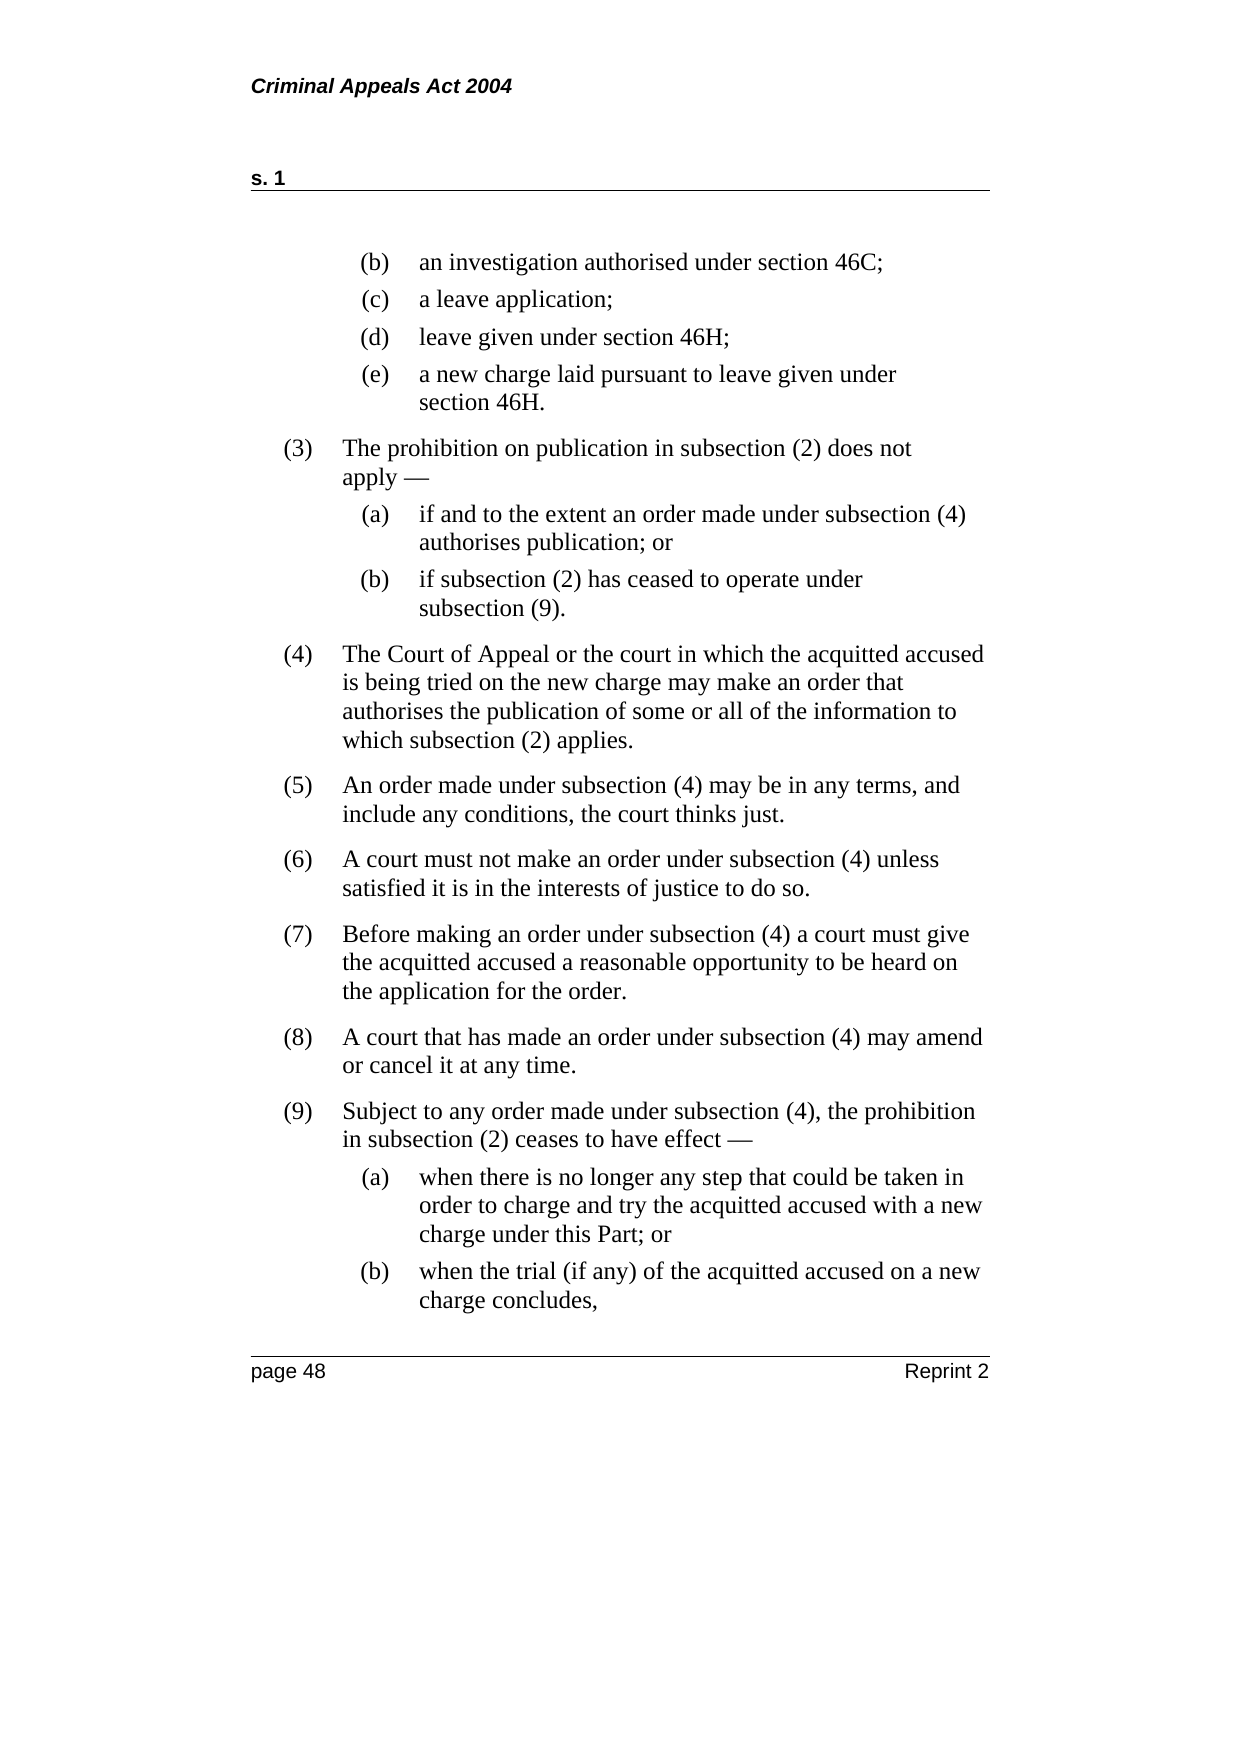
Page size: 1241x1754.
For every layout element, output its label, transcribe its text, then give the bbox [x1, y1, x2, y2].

text (e) a new charge laid pursuant to leave given under section 46H. [251, 359, 990, 416]
text (d) leave given under section 46H; [251, 322, 990, 350]
text (b) if subsection (2) has ceased to operate under subsection (9). [251, 564, 990, 622]
text (b) when the trial (if any) of the acquitted accused on a new charge concludes, [251, 1256, 990, 1314]
text (6) A court must not make an order under subsection (4) unless satisfied it is in the interests of justice to do so. [251, 844, 990, 902]
text (3) The prohibition on publication in subsection (2) does not apply — [251, 433, 990, 490]
text (a) if and to the extent an order made under subsection (4) authorises publication; or [251, 499, 990, 556]
text (c) a leave application; [251, 284, 990, 313]
text (7) Before making an order under subsection (4) a court must give the acquitted accused a reasonable opportunity to be heard on the application for the order. [251, 919, 990, 1005]
text (4) The Court of Appeal or the court in which the acquitted accused is being tried on the new charge may make an order that authorises the publication of some or all of the information to which subsection (2) applies. [251, 639, 990, 754]
text (8) A court that has made an order under subsection (4) may amend or cancel it at any time. [251, 1022, 990, 1079]
text (b) an investigation authorised under section 46C; [251, 247, 990, 276]
text (5) An order made under subsection (4) may be in any terms, and include any conditions, the court thinks just. [251, 770, 990, 828]
text (a) when there is no longer any step that could be taken in order to charge and try the acquitted accused with a new charge under this Part; or [251, 1162, 990, 1248]
text (9) Subject to any order made under subsection (4), the prohibition in subsection (2) ceases to have effect — [251, 1096, 990, 1153]
